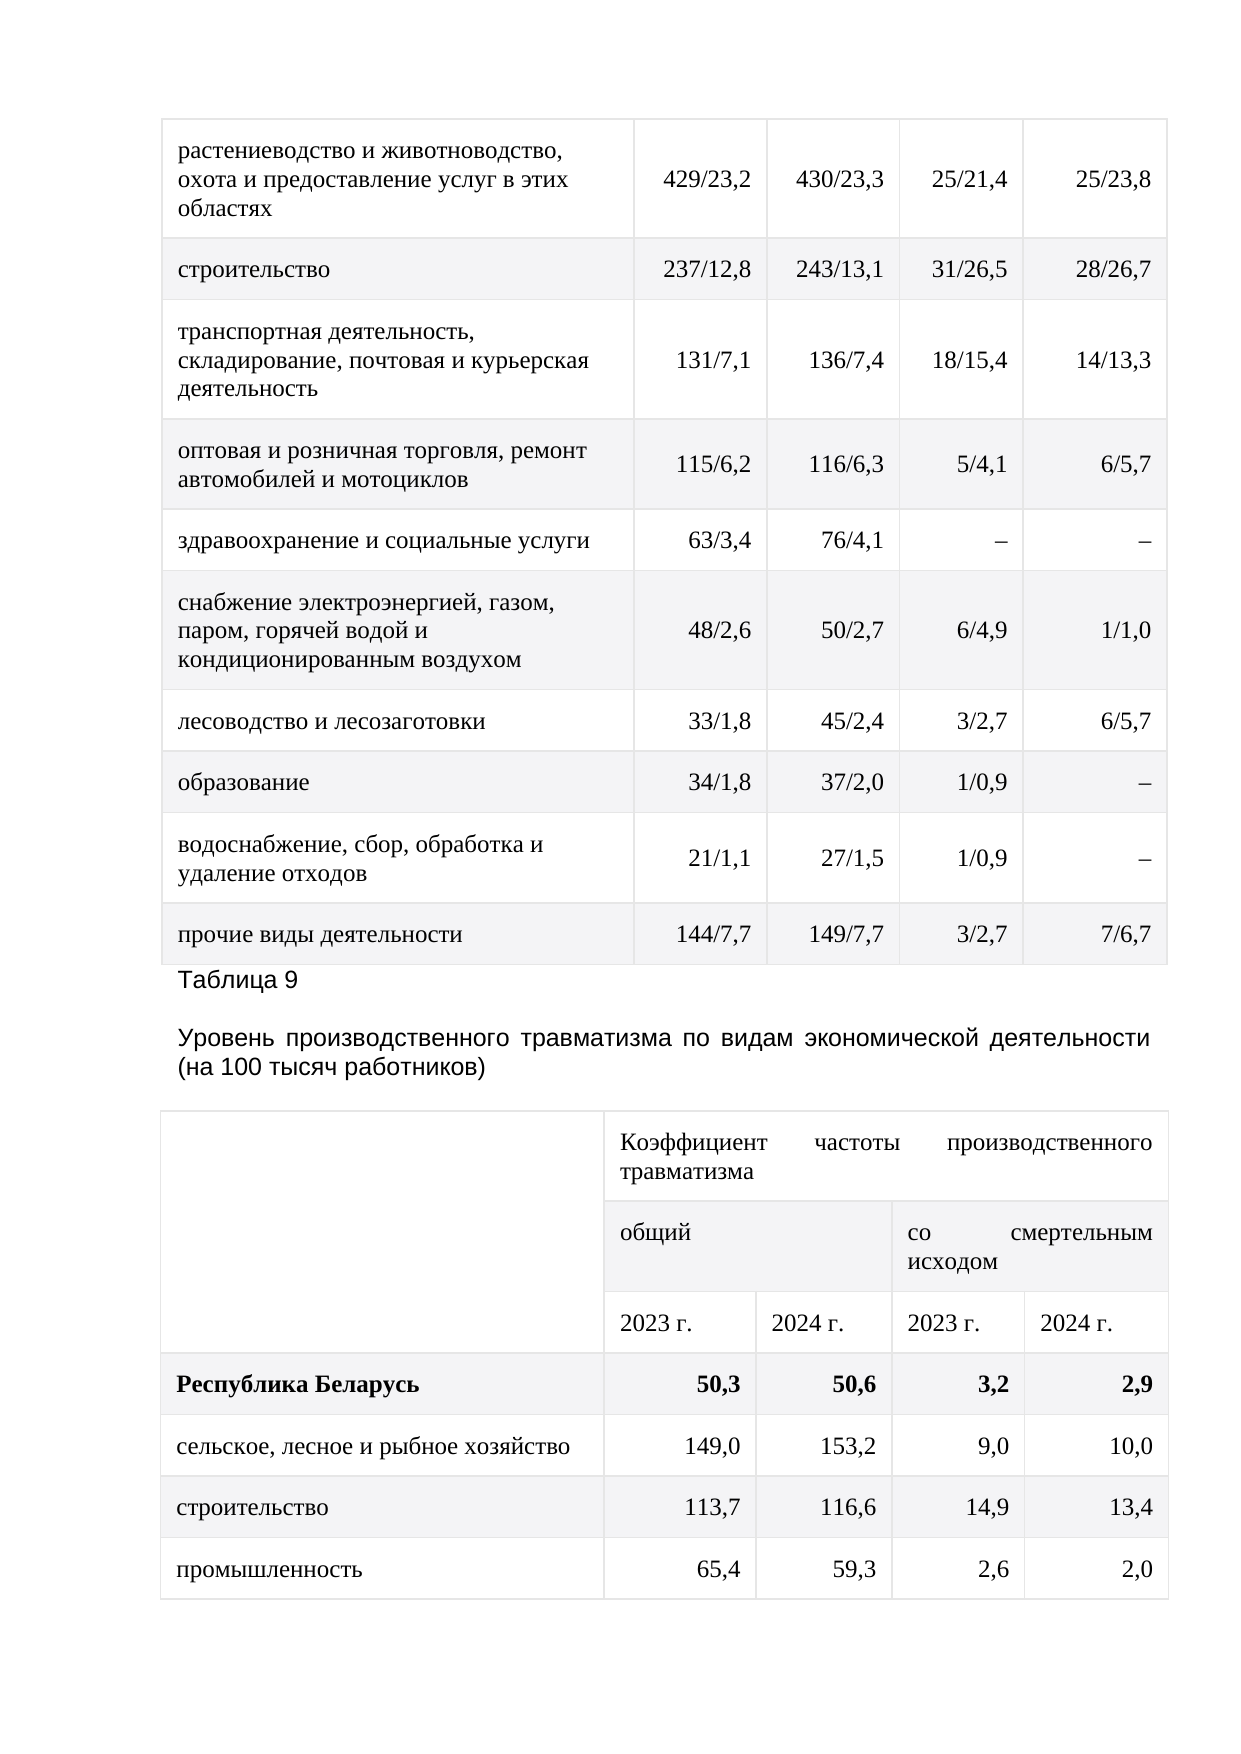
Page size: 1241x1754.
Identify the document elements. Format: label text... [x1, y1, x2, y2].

table_header Коэффициент частоты производственного травматизма [605, 1112, 1168, 1200]
table_cell 14,9 [893, 1477, 1024, 1537]
table_cell 50/2,7 [768, 571, 899, 689]
table_cell 3,2 [893, 1354, 1024, 1414]
table_cell 21/1,1 [635, 813, 766, 902]
table_cell 6/5,7 [1024, 690, 1166, 750]
table_cell 1/0,9 [900, 752, 1022, 812]
table_cell 33/1,8 [635, 690, 766, 750]
table_cell 27/1,5 [768, 813, 899, 902]
table_cell 429/23,2 [635, 120, 766, 237]
table_cell – [1024, 813, 1166, 902]
table_cell 149,0 [605, 1415, 755, 1475]
table_cell 25/23,8 [1024, 120, 1166, 237]
table_cell 144/7,7 [635, 904, 766, 964]
table_cell сельское, лесное и рыбное хозяйство [161, 1415, 603, 1475]
table_cell – [1024, 752, 1166, 812]
table_cell 3/2,7 [900, 904, 1022, 964]
table_cell образование [163, 752, 633, 812]
table_cell 430/23,3 [768, 120, 899, 237]
table_cell 2,0 [1025, 1538, 1168, 1598]
table_cell 149/7,7 [768, 904, 899, 964]
table_cell 153,2 [757, 1415, 891, 1475]
table_cell 116/6,3 [768, 420, 899, 508]
table_cell 2,6 [893, 1538, 1024, 1598]
table_cell 63/3,4 [635, 510, 766, 570]
table_cell 9,0 [893, 1415, 1024, 1475]
table_cell 14/13,3 [1024, 300, 1166, 418]
table_cell 2024 г. [1025, 1292, 1168, 1352]
table_cell 5/4,1 [900, 420, 1022, 508]
text Таблица 9 [177, 965, 1152, 994]
table_cell транспортная деятельность, складирование, почтовая и курьерская деятельность [163, 300, 633, 418]
table_cell водоснабжение, сбор, обработка и удаление отходов [163, 813, 633, 902]
table_cell 25/21,4 [900, 120, 1022, 237]
text Уровень производственного травматизма по видам экономической деятельности (на 100 тысяч работников) [177, 1023, 1152, 1081]
table_header [161, 1112, 603, 1352]
table_cell 237/12,8 [635, 239, 766, 299]
table_cell 45/2,4 [768, 690, 899, 750]
table_cell лесоводство и лесозаготовки [163, 690, 633, 750]
table_cell 10,0 [1025, 1415, 1168, 1475]
table_cell 37/2,0 [768, 752, 899, 812]
table_cell 76/4,1 [768, 510, 899, 570]
table_cell промышленность [161, 1538, 603, 1598]
table_cell 13,4 [1025, 1477, 1168, 1537]
table_cell общий [605, 1202, 891, 1291]
table_cell со смертельным исходом [893, 1202, 1168, 1291]
table_cell снабжение электроэнергией, газом, паром, горячей водой и кондиционированным воздухом [163, 571, 633, 689]
table_cell 243/13,1 [768, 239, 899, 299]
table_cell 28/26,7 [1024, 239, 1166, 299]
table_cell 59,3 [757, 1538, 891, 1598]
table_cell 115/6,2 [635, 420, 766, 508]
table_cell 3/2,7 [900, 690, 1022, 750]
table_cell 131/7,1 [635, 300, 766, 418]
table_cell 6/4,9 [900, 571, 1022, 689]
table_cell – [1024, 510, 1166, 570]
table_cell 6/5,7 [1024, 420, 1166, 508]
table_cell 18/15,4 [900, 300, 1022, 418]
table_cell 50,3 [605, 1354, 755, 1414]
table_cell – [900, 510, 1022, 570]
table_cell 34/1,8 [635, 752, 766, 812]
table_cell Республика Беларусь [161, 1354, 603, 1414]
table_cell 48/2,6 [635, 571, 766, 689]
table_cell 1/0,9 [900, 813, 1022, 902]
table_cell 116,6 [757, 1477, 891, 1537]
table_cell оптовая и розничная торговля, ремонт автомобилей и мотоциклов [163, 420, 633, 508]
table_cell строительство [161, 1477, 603, 1537]
table_cell 2023 г. [893, 1292, 1024, 1352]
table_cell здравоохранение и социальные услуги [163, 510, 633, 570]
table_cell 50,6 [757, 1354, 891, 1414]
table_cell 2,9 [1025, 1354, 1168, 1414]
table_cell 2023 г. [605, 1292, 755, 1352]
table_cell растениеводство и животноводство, охота и предоставление услуг в этих областях [163, 120, 633, 237]
table_cell 113,7 [605, 1477, 755, 1537]
table_cell 2024 г. [757, 1292, 891, 1352]
table_cell 31/26,5 [900, 239, 1022, 299]
table_cell 1/1,0 [1024, 571, 1166, 689]
table_cell 136/7,4 [768, 300, 899, 418]
table_cell строительство [163, 239, 633, 299]
table_cell прочие виды деятельности [163, 904, 633, 964]
table_cell 65,4 [605, 1538, 755, 1598]
table_cell 7/6,7 [1024, 904, 1166, 964]
